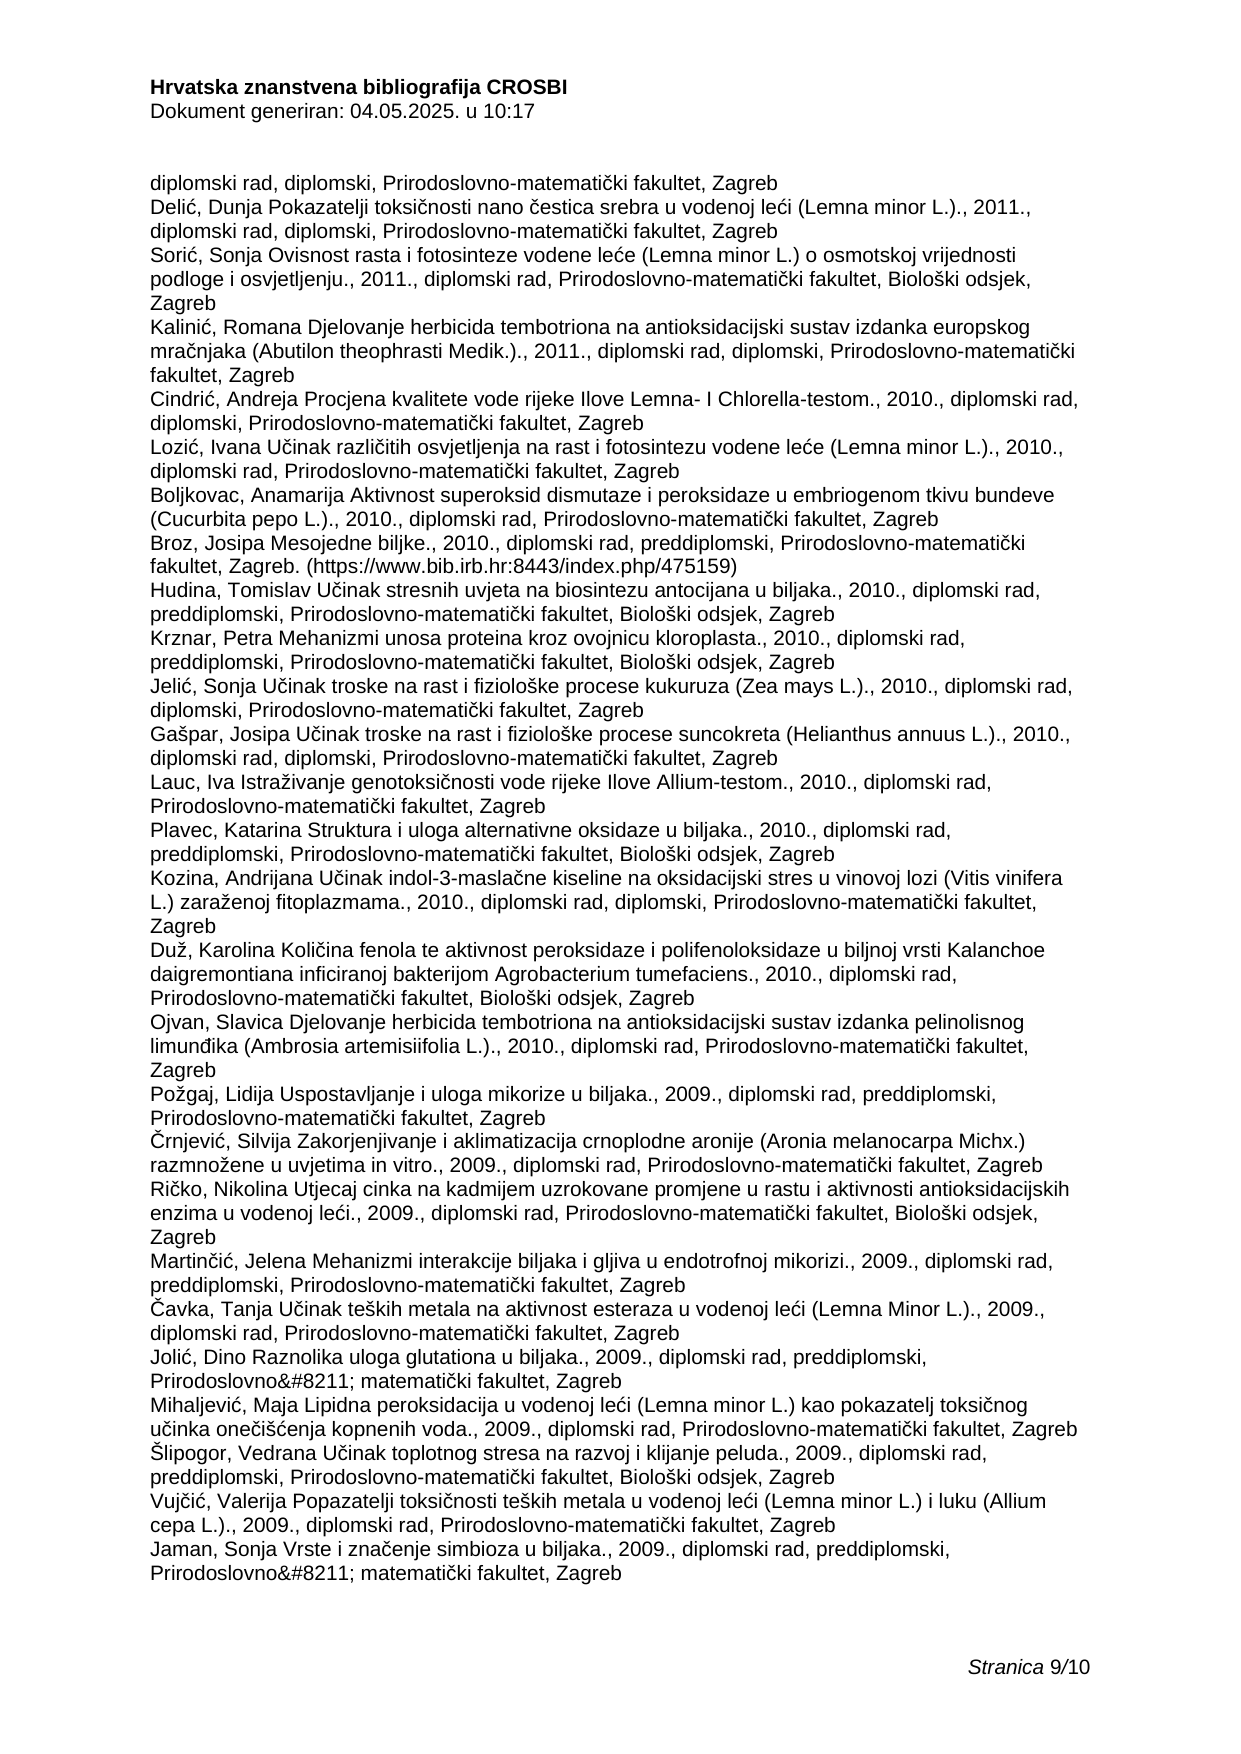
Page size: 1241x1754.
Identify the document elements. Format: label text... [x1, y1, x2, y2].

text Delić, Dunja [150, 195, 1090, 243]
text Vujčić, Valerija [150, 1489, 1090, 1537]
text Ričko, Nikolina [150, 1177, 1090, 1249]
text Črnjević, Silvija [150, 1129, 1090, 1177]
text Sorić, Sonja [150, 243, 1090, 315]
text Jaman, Sonja [150, 1537, 1090, 1584]
text Hudina, Tomislav [150, 578, 1090, 626]
text Krznar, Petra [150, 626, 1090, 674]
text Jelić, Sonja [150, 674, 1090, 722]
text Martinčić, Jelena [150, 1249, 1090, 1297]
text Doboš, Marko [150, 171, 1090, 195]
text Jolić, Dino [150, 1345, 1090, 1393]
text Broz, Josipa [150, 530, 1090, 578]
text Kozina, Andrijana [150, 866, 1090, 938]
text Kalinić, Romana [150, 315, 1090, 387]
text Gašpar, Josipa [150, 722, 1090, 770]
text Lauc, Iva [150, 770, 1090, 818]
text Duž, Karolina [150, 938, 1090, 1009]
text Boljkovac, Anamarija [150, 482, 1090, 530]
text Požgaj, Lidija [150, 1081, 1090, 1129]
text Cindrić, Andreja [150, 387, 1090, 434]
text Lozić, Ivana [150, 434, 1090, 482]
text Plavec, Katarina [150, 818, 1090, 866]
text Ojvan, Slavica [150, 1009, 1090, 1081]
text Šlipogor, Vedrana [150, 1441, 1090, 1489]
text Mihaljević, Maja [150, 1393, 1090, 1441]
text Čavka, Tanja [150, 1297, 1090, 1345]
